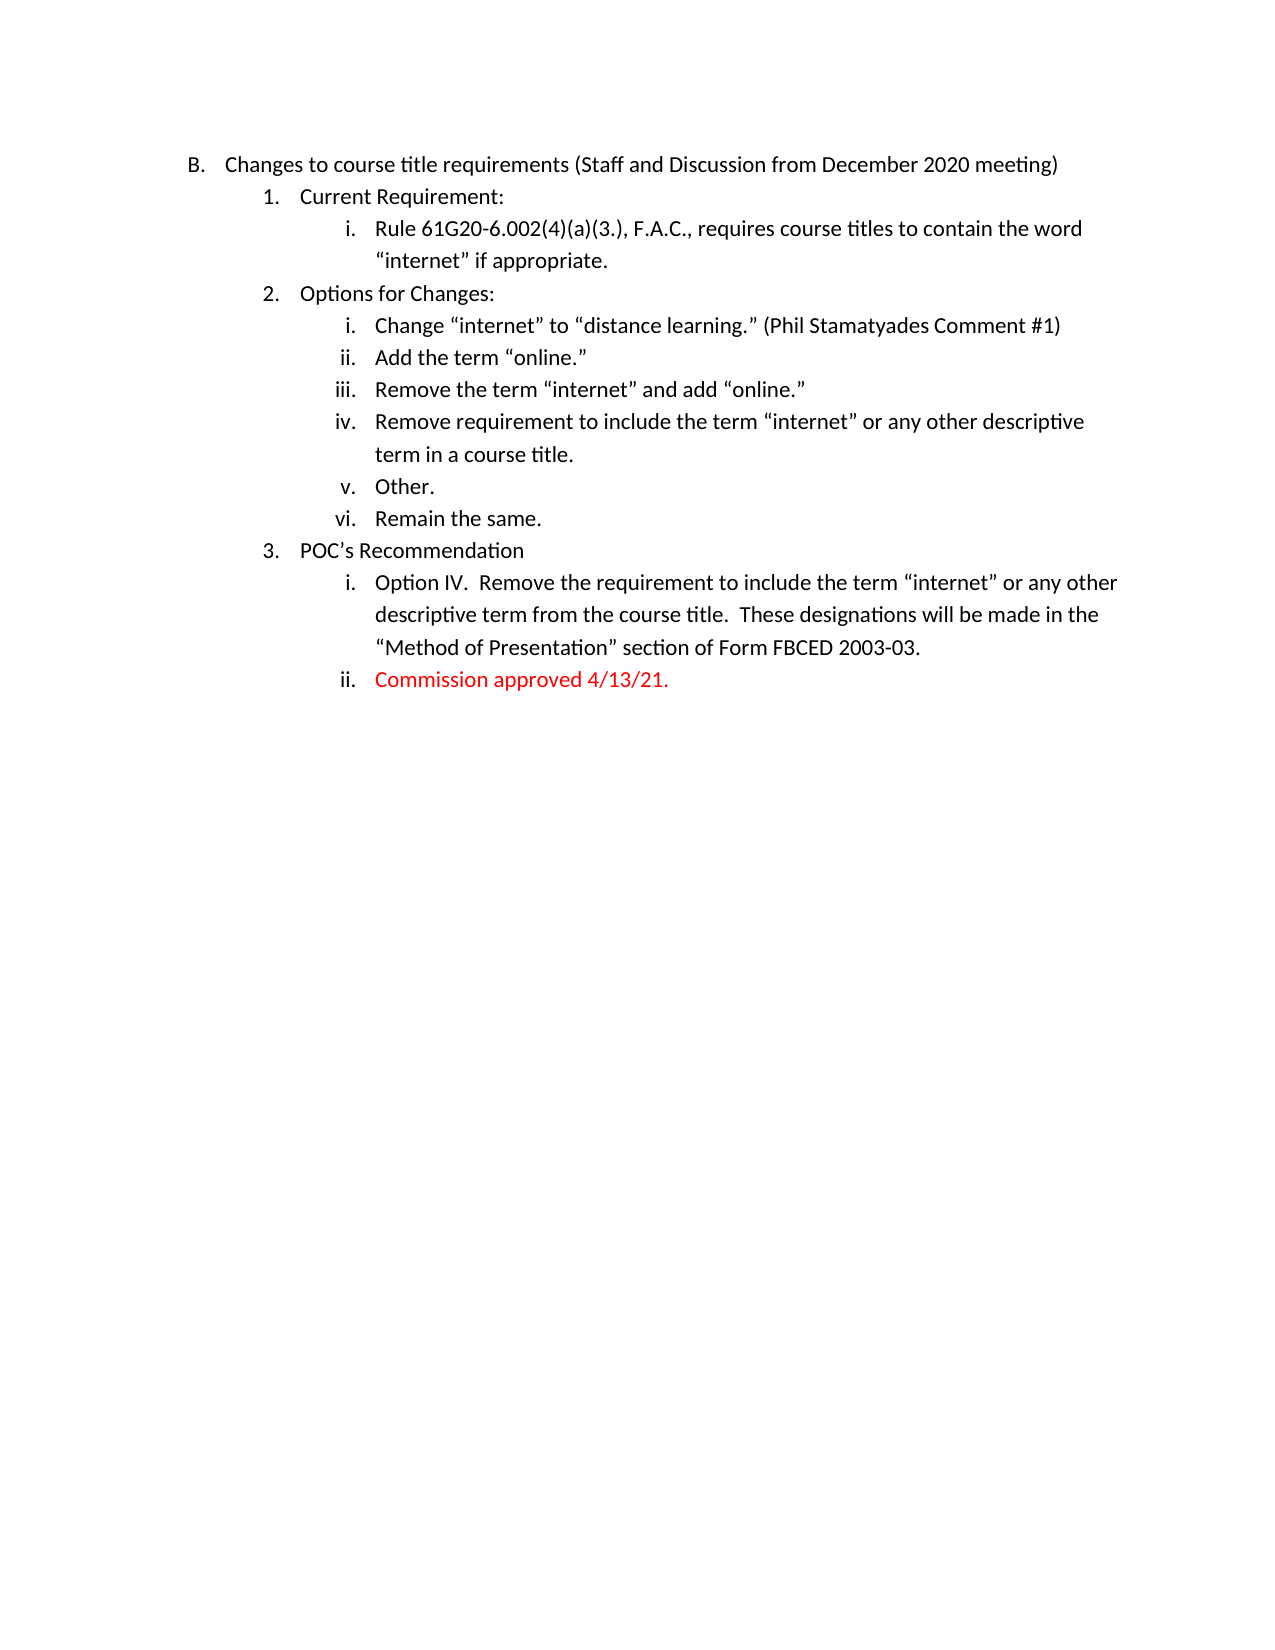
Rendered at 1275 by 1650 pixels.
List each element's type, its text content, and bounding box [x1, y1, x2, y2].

list Commission approved 4/13/21. [356, 665, 1125, 693]
list Add the term “online.” [356, 343, 1125, 371]
list POC’s Recommendation [262, 536, 1125, 564]
list Changes to course title requirements (Staff and Discussion from December 2020 meeting) [187, 150, 1125, 178]
list Change “internet” to “distance learning.” (Phil Stamatyades Comment #1) [356, 311, 1125, 339]
list Remain the same. [356, 504, 1125, 532]
list Rule 61G20-6.002(4)(a)(3.), F.A.C., requires course titles to contain the word “internet” if appropriate. [356, 214, 1125, 274]
list Remove the term “internet” and add “online.” [356, 375, 1125, 403]
list Remove requirement to include the term “internet” or any other descriptive term in a course title. [356, 407, 1125, 468]
list Options for Changes: [262, 279, 1125, 307]
list Current Requirement: [262, 182, 1125, 210]
list Other. [356, 472, 1125, 500]
list Option IV. Remove the requirement to include the term “internet” or any other descriptive term from the course title. These designations will be made in the “Method of Presentation” section of Form FBCED 2003-03. [356, 568, 1125, 661]
